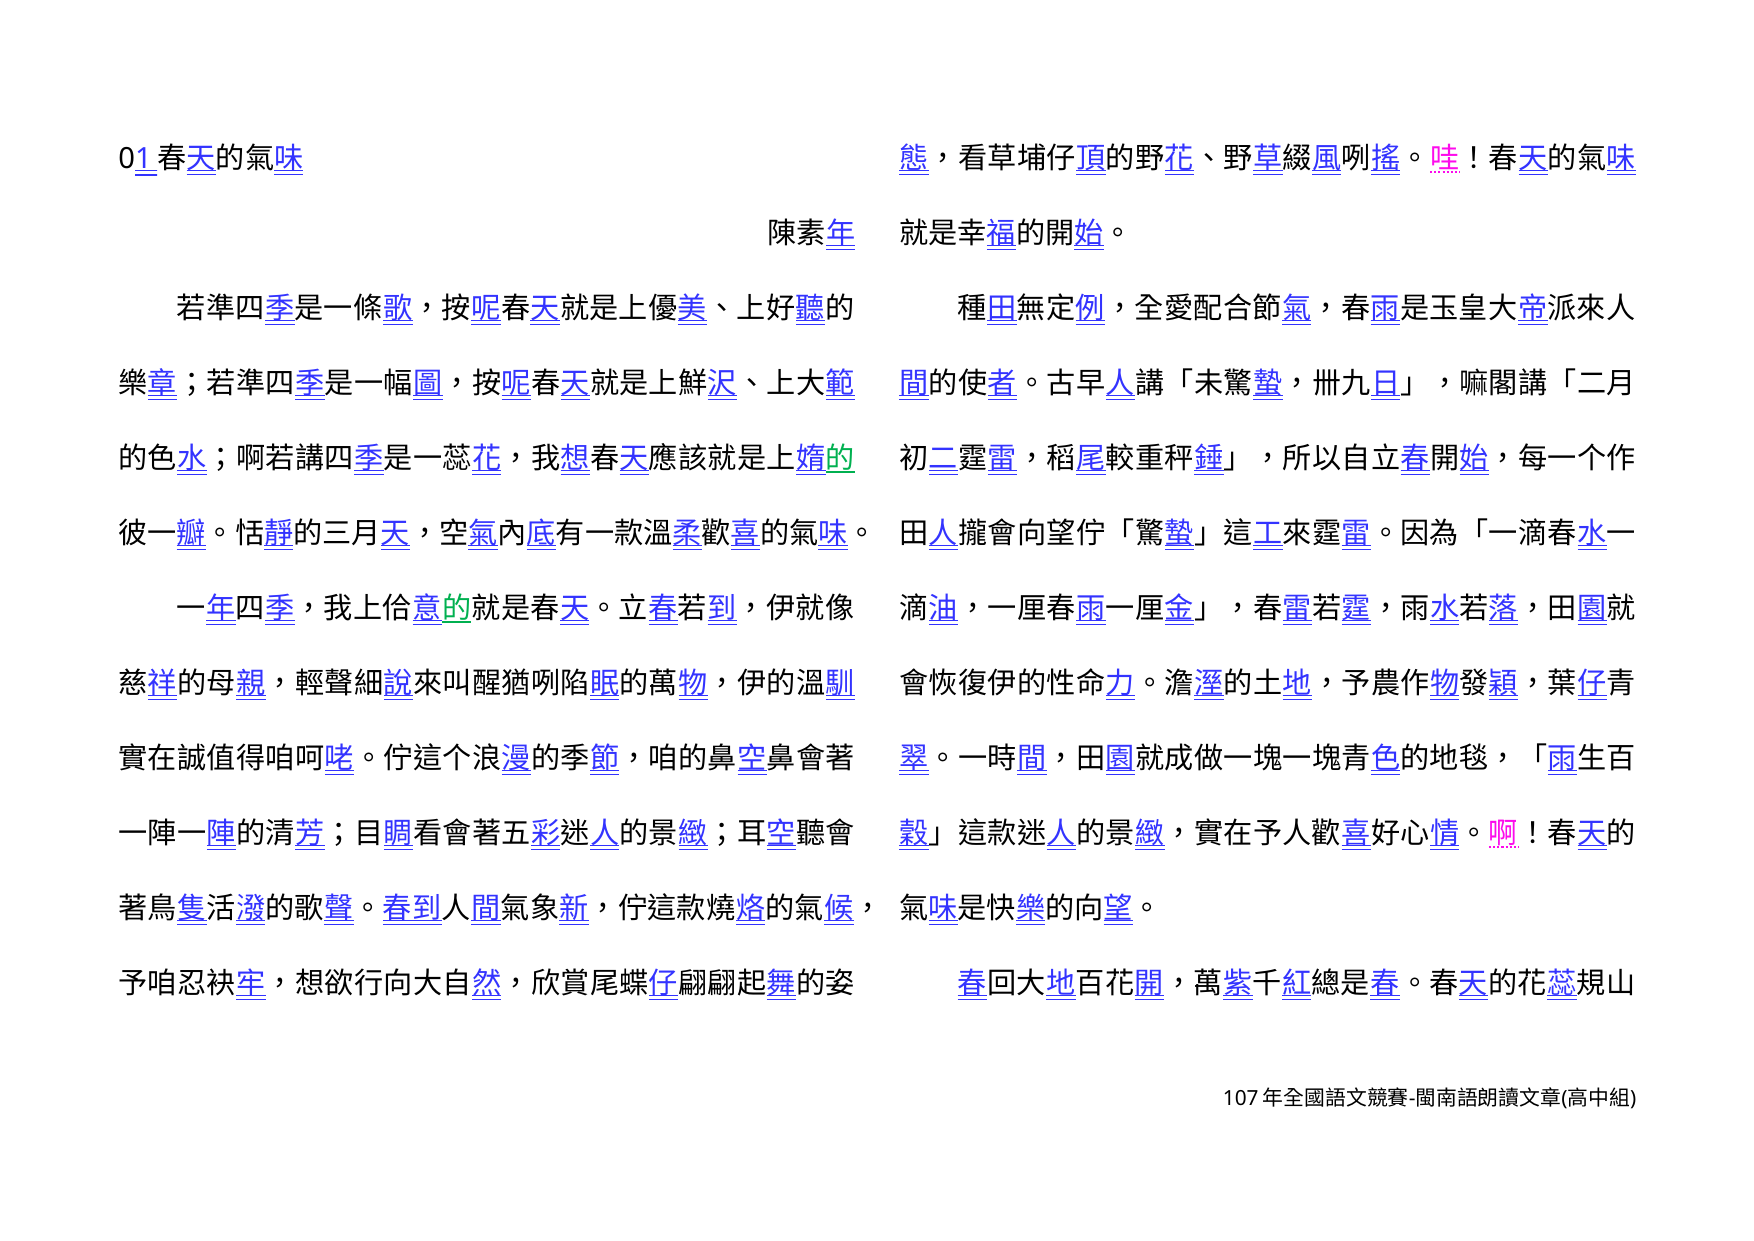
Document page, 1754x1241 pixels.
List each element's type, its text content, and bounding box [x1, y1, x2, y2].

text 春回大地百花開，萬紫千紅總是春。春天的花蕊規山坪，這是春天賜予人間的禮物。滿山遍野的櫻花佮杜鵑當燦爛，佇各山頭展現迷人的風采。逐家相招來賞花，毋管是親情、愛情抑是友情，攏會歡歡喜喜浸佇這个五彩的花海裡。喔！春天的氣味是甜蜜的感受。 [899, 943, 1636, 1018]
text 種田無定例，全愛配合節氣，春雨是玉皇大帝派來人間的使者。古早人講「未驚蟄，卌九日」，嘛閣講「二月初二霆雷，稻尾較重秤錘」，所以自立春開始，每一个作田人攏會向望佇「驚蟄」這工來霆雷。因為「一滴春水一滴油，一厘春雨一厘金」，春雷若霆，雨水若落，田園就會恢復伊的性命力。澹溼的土地，予農作物發穎，葉仔青翠。一時間，田園就成做一塊一塊青色的地毯，「雨生百穀」這款迷人的景緻，實在予人歡喜好心情。啊！春天的氣味是快樂的向望。 [899, 268, 1636, 943]
text 若準四季是一條歌，按呢春天就是上優美、上好聽的樂章；若準四季是一幅圖，按呢春天就是上鮮沢、上大範的色水；啊若講四季是一蕊花，我想春天應該就是上媠的彼一瓣。恬靜的三月天，空氣內底有一款溫柔歡喜的氣味。 [118, 268, 855, 568]
text 01春天的氣味 [118, 118, 855, 193]
text 一年四季，我上佮意的就是春天。立春若到，伊就像慈祥的母親，輕聲細說來叫醒猶咧陷眠的萬物，伊的溫馴實在誠值得咱呵咾。佇這个浪漫的季節，咱的鼻空鼻會著一陣一陣的清芳；目睭看會著五彩迷人的景緻；耳空聽會著鳥隻活潑的歌聲。春到人間氣象新，佇這款燒烙的氣候，予咱忍袂牢，想欲行向大自然，欣賞尾蝶仔翩翩起舞的姿態，看草埔仔頂的野花、野草綴風咧搖。哇！春天的氣味就是幸福的開始。 [899, 118, 1636, 268]
text 一年四季，我上佮意的就是春天。立春若到，伊就像慈祥的母親，輕聲細說來叫醒猶咧陷眠的萬物，伊的溫馴實在誠值得咱呵咾。佇這个浪漫的季節，咱的鼻空鼻會著一陣一陣的清芳；目睭看會著五彩迷人的景緻；耳空聽會著鳥隻活潑的歌聲。春到人間氣象新，佇這款燒烙的氣候，予咱忍袂牢，想欲行向大自然，欣賞尾蝶仔翩翩起舞的姿態，看草埔仔頂的野花、野草綴風咧搖。哇！春天的氣味就是幸福的開始。 [118, 568, 855, 1018]
text 陳素年 [118, 193, 855, 268]
